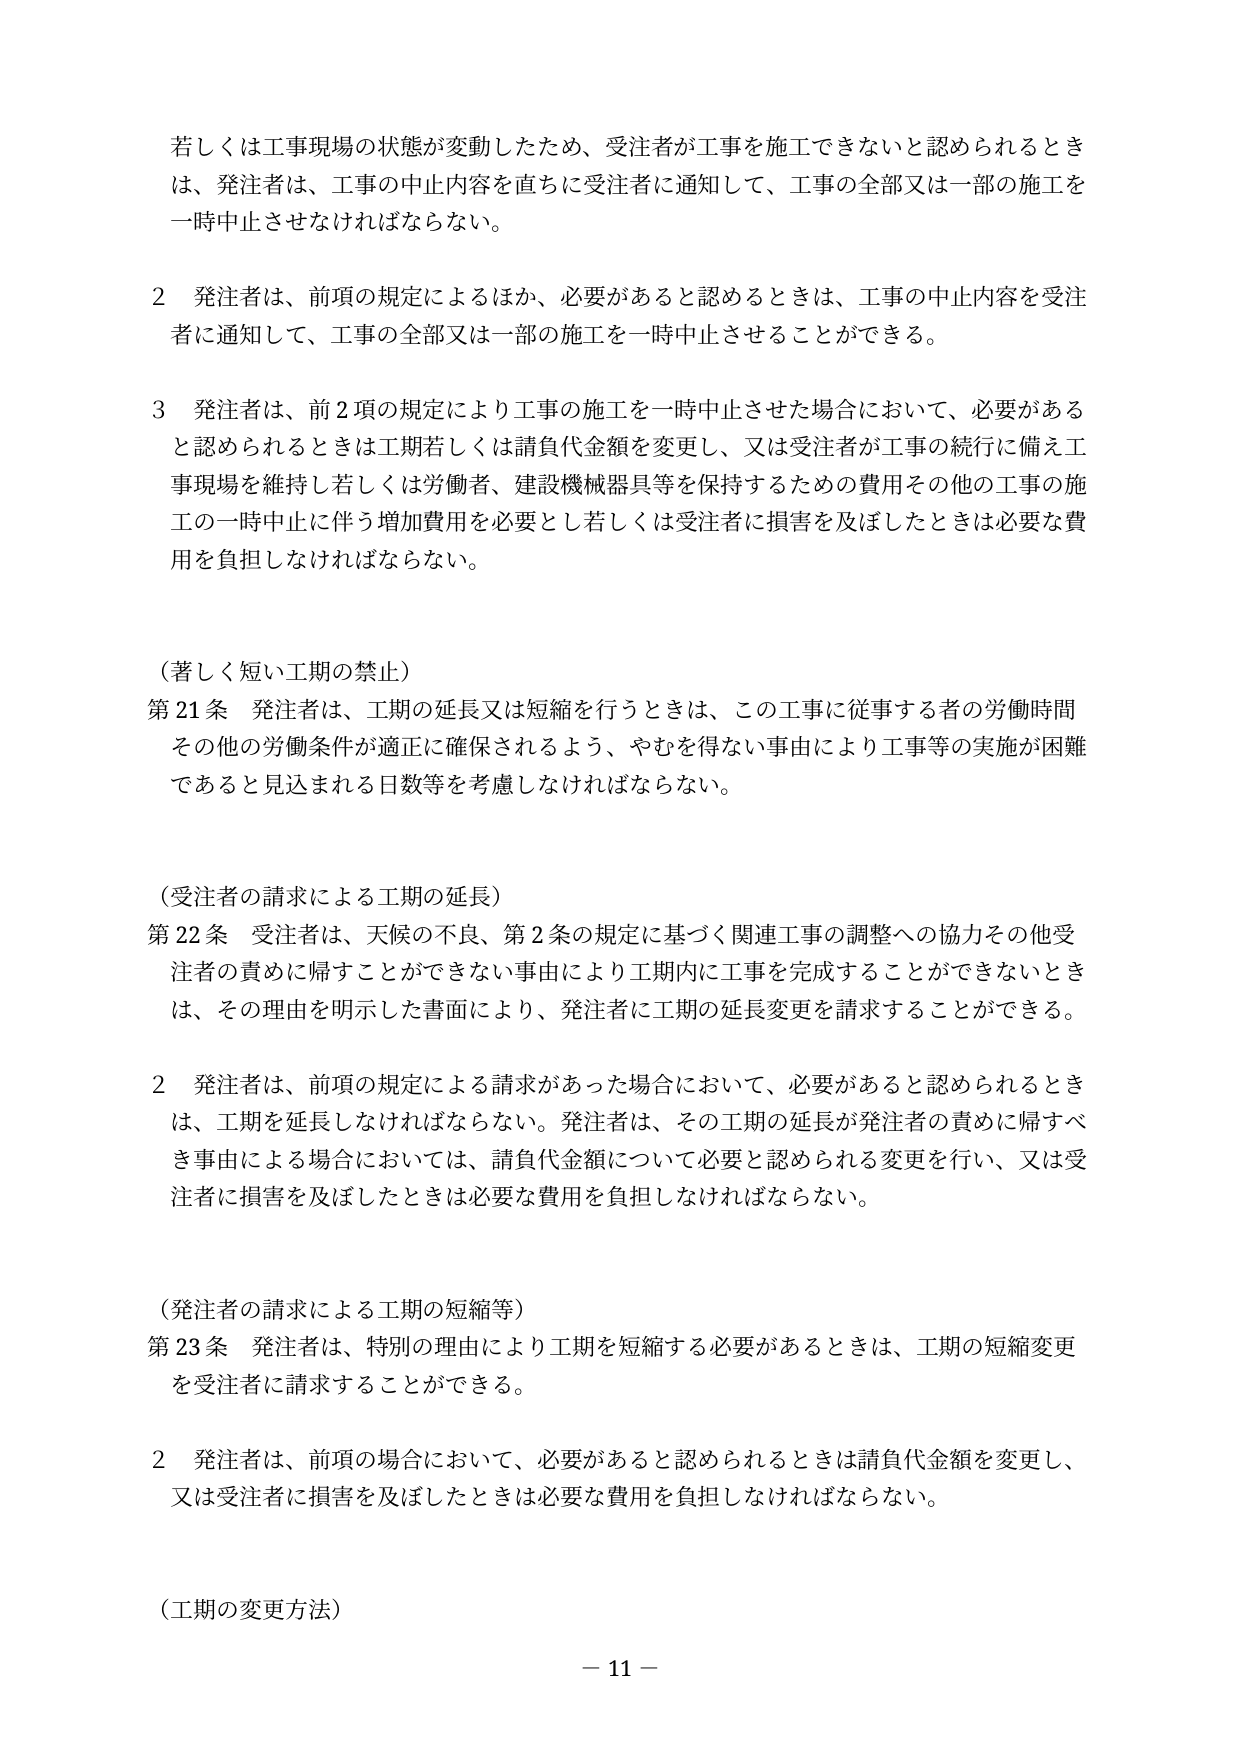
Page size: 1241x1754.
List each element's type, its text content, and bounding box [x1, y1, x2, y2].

text 第23条 発注者は、特別の理由により工期を短縮する必要があるときは、工期の短縮変更を受注者に請求することができる。 [148, 1327, 1092, 1402]
text （著しく短い工期の禁止） [148, 652, 1092, 689]
text ２ 発注者は、前項の規定による請求があった場合において、必要があると認められるときは、工期を延長しなければならない。発注者は、その工期の延長が発注者の責めに帰すべき事由による場合においては、請負代金額について必要と認められる変更を行い、又は受注者に損害を及ぼしたときは必要な費用を負担しなければならない。 [148, 1064, 1092, 1214]
text 第21条 発注者は、工期の延長又は短縮を行うときは、この工事に従事する者の労働時間その他の労働条件が適正に確保されるよう、やむを得ない事由により工事等の実施が困難であると見込まれる日数等を考慮しなければならない。 [148, 689, 1092, 802]
text ３ 発注者は、前2項の規定により工事の施工を一時中止させた場合において、必要があると認められるときは工期若しくは請負代金額を変更し、又は受注者が工事の続行に備え工事現場を維持し若しくは労働者、建設機械器具等を保持するための費用その他の工事の施工の一時中止に伴う増加費用を必要とし若しくは受注者に損害を及ぼしたときは必要な費用を負担しなければならない。 [148, 389, 1092, 577]
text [148, 127, 1092, 239]
text （発注者の請求による工期の短縮等） [148, 1289, 1092, 1327]
text ２ 発注者は、前項の規定によるほか、必要があると認めるときは、工事の中止内容を受注者に通知して、工事の全部又は一部の施工を一時中止させることができる。 [148, 277, 1092, 352]
text （工期の変更方法） [148, 1589, 1092, 1627]
text ２ 発注者は、前項の場合において、必要があると認められるときは請負代金額を変更し、又は受注者に損害を及ぼしたときは必要な費用を負担しなければならない。 [148, 1439, 1092, 1514]
text 第22条 受注者は、天候の不良、第2条の規定に基づく関連工事の調整への協力その他受注者の責めに帰すことができない事由により工期内に工事を完成することができないときは、その理由を明示した書面により、発注者に工期の延長変更を請求することができる。 [148, 914, 1092, 1027]
text （受注者の請求による工期の延長） [148, 877, 1092, 914]
